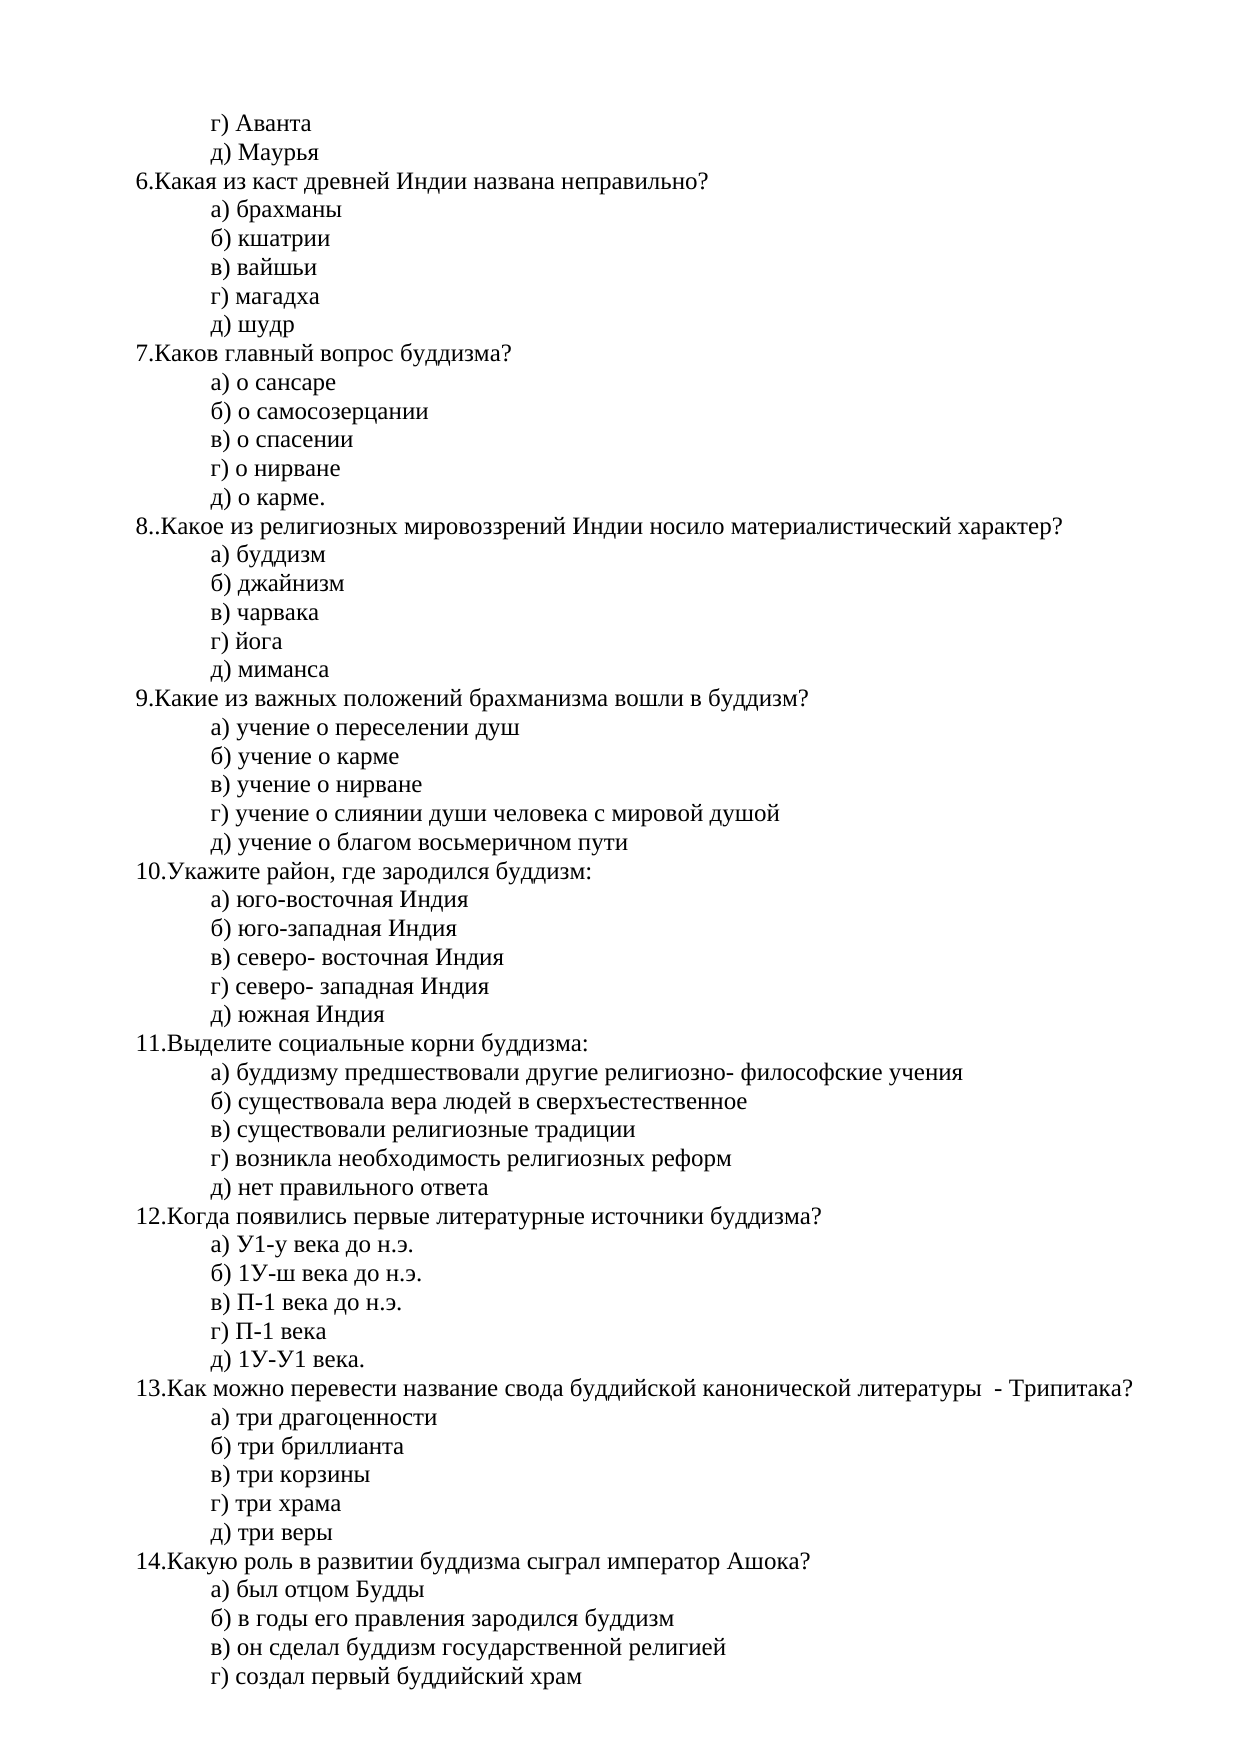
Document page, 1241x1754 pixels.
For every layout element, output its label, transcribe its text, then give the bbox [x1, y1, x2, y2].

text 13.Как можно перевести название свода буддийской канонической литературы - Трипитака? [135, 1373, 1211, 1402]
text а) брахманы [135, 194, 1211, 223]
text г) о нирване [135, 453, 1211, 482]
text г) три храма [135, 1488, 1211, 1517]
text а) о сансаре [135, 367, 1211, 396]
text а) буддизму предшествовали другие религиозно- философские учения [135, 1057, 1211, 1086]
text в) он сделал буддизм государственной религией [135, 1632, 1211, 1661]
text в) северо- восточная Индия [135, 942, 1211, 971]
text в) вайшьи [135, 252, 1211, 281]
text 8..Какое из религиозных мировоззрений Индии носило материалистический характер? [135, 511, 1211, 539]
text г) йога [135, 626, 1211, 654]
text б) три бриллианта [135, 1431, 1211, 1459]
text а) учение о переселении душ [135, 712, 1211, 741]
text б) о самосозерцании [135, 396, 1211, 424]
text г) магадха [135, 281, 1211, 309]
text б) юго-западная Индия [135, 913, 1211, 942]
text б) джайнизм [135, 568, 1211, 597]
text а) три драгоценности [135, 1402, 1211, 1431]
text б) в годы его правления зародился буддизм [135, 1603, 1211, 1632]
text г) возникла необходимость религиозных реформ [135, 1143, 1211, 1172]
text 12.Когда появились первые литературные источники буддизма? [135, 1201, 1211, 1229]
text г) учение о слиянии души человека с мировой душой [135, 798, 1211, 827]
text 7.Каков главный вопрос буддизма? [135, 338, 1211, 367]
text б) 1У-ш века до н.э. [135, 1258, 1211, 1287]
text д) три веры [135, 1517, 1211, 1546]
text д) шудр [135, 309, 1211, 338]
text д) южная Индия [135, 999, 1211, 1028]
text б) существовала вера людей в сверхъестественное [135, 1086, 1211, 1114]
text 14.Какую роль в развитии буддизма сыграл император Ашока? [135, 1546, 1211, 1574]
text д) Маурья [135, 137, 1211, 166]
text а) юго-восточная Индия [135, 884, 1211, 913]
text в) чарвака [135, 597, 1211, 626]
text г) северо- западная Индия [135, 971, 1211, 999]
text г) Аванта [135, 108, 1211, 137]
text в) учение о нирване [135, 769, 1211, 798]
text а) У1-у века до н.э. [135, 1229, 1211, 1258]
text д) нет правильного ответа [135, 1172, 1211, 1201]
text в) существовали религиозные традиции [135, 1114, 1211, 1143]
text 6.Какая из каст древней Индии названа неправильно? [135, 166, 1211, 194]
text а) был отцом Будды [135, 1574, 1211, 1603]
text б) кшатрии [135, 223, 1211, 252]
text д) миманса [135, 654, 1211, 683]
text б) учение о карме [135, 741, 1211, 769]
text д) о карме. [135, 482, 1211, 511]
text в) П-1 века до н.э. [135, 1287, 1211, 1316]
text д) 1У-У1 века. [135, 1344, 1211, 1373]
text 9.Какие из важных положений брахманизма вошли в буддизм? [135, 683, 1211, 712]
text 10.Укажите район, где зародился буддизм: [135, 856, 1211, 884]
text а) буддизм [135, 539, 1211, 568]
text г) П-1 века [135, 1316, 1211, 1344]
text в) о спасении [135, 424, 1211, 453]
text д) учение о благом восьмеричном пути [135, 827, 1211, 856]
text в) три корзины [135, 1459, 1211, 1488]
text г) создал первый буддийский храм [135, 1661, 1211, 1689]
text 11.Выделите социальные корни буддизма: [135, 1028, 1211, 1057]
